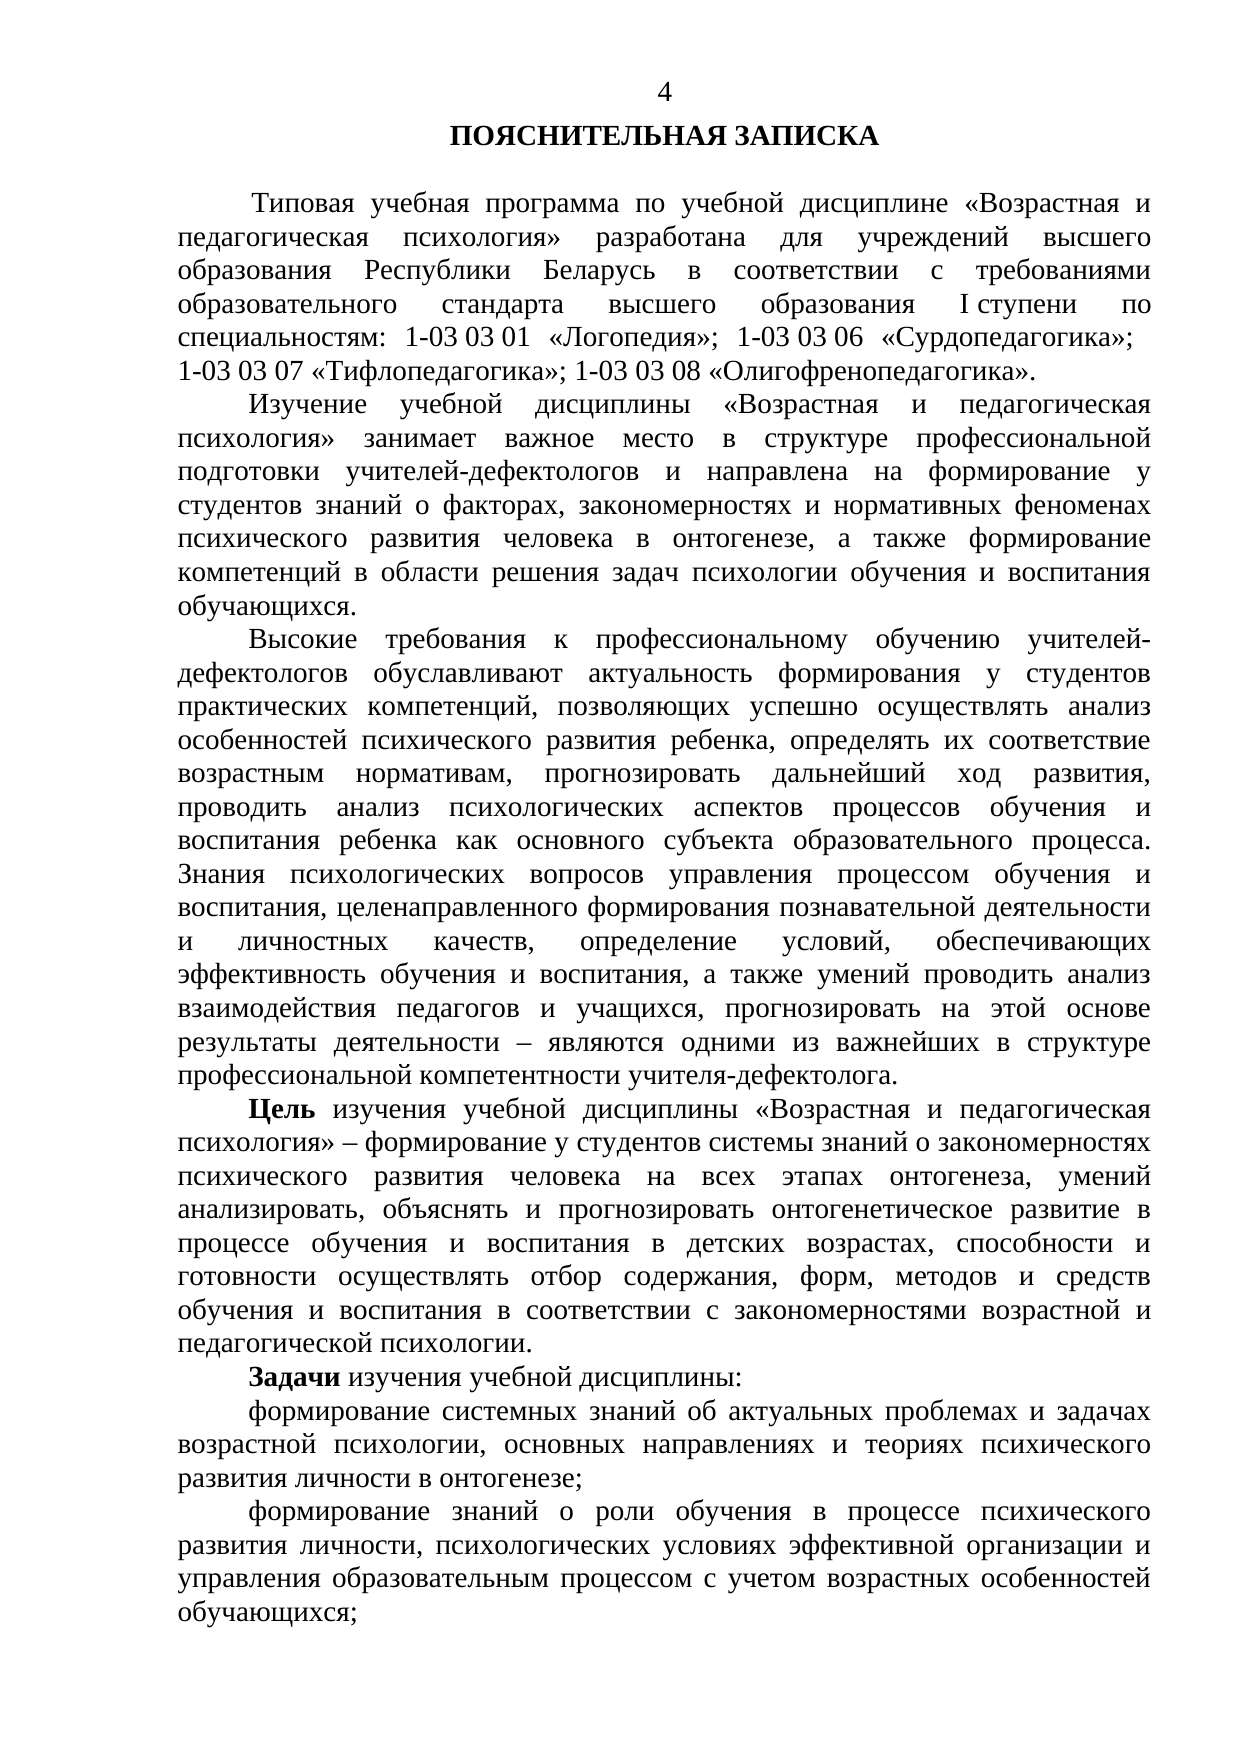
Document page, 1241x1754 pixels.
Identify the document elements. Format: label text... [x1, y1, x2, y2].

text Типовая учебная программа по учебной дисциплине «Возрастная и педагогическая психология» разработана для учреждений высшего образования Республики Беларусь в соответствии с требованиями образовательного стандарта высшего образования I ступени по специальностям: 1-03 03 01 «Логопедия»; 1-03 03 06 «Сурдопедагогика»; 1-03 03 07 «Тифлопедагогика»; 1-03 03 08 «Олигофренопедагогика». [177, 185, 1152, 386]
text Изучение учебной дисциплины «Возрастная и педагогическая психология» занимает важное место в структуре профессиональной подготовки учителей-дефектологов и направлена на формирование у студентов знаний о факторах, закономерностях и нормативных феноменах психического развития человека в онтогенезе, а также формирование компетенций в области решения задач психологии обучения и воспитания обучающихся. [177, 386, 1152, 621]
text ПОЯСНИТЕЛЬНАЯ ЗАПИСКА [177, 118, 1152, 152]
text Высокие требования к профессиональному обучению учителей-дефектологов обуславливают актуальность формирования у студентов практических компетенций, позволяющих успешно осуществлять анализ особенностей психического развития ребенка, определять их соответствие возрастным нормативам, прогнозировать дальнейший ход развития, проводить анализ психологических аспектов процессов обучения и воспитания ребенка как основного субъекта образовательного процесса. Знания психологических вопросов управления процессом обучения и воспитания, целенаправленного формирования познавательной деятельности и личностных качеств, определение условий, обеспечивающих эффективность обучения и воспитания, а также умений проводить анализ взаимодействия педагогов и учащихся, прогнозировать на этой основе результаты деятельности – являются одними из важнейших в структуре профессиональной компетентности учителя-дефектолога. [177, 621, 1152, 1091]
text формирование системных знаний об актуальных проблемах и задачах возрастной психологии, основных направлениях и теориях психического развития личности в онтогенезе; [177, 1393, 1152, 1493]
text формирование знаний о роли обучения в процессе психического развития личности, психологических условиях эффективной организации и управления образовательным процессом с учетом возрастных особенностей обучающихся; [177, 1493, 1152, 1627]
text Цель изучения учебной дисциплины «Возрастная и педагогическая психология» – формирование у студентов системы знаний о закономерностях психического развития человека на всех этапах онтогенеза, умений анализировать, объяснять и прогнозировать онтогенетическое развитие в процессе обучения и воспитания в детских возрастах, способности и готовности осуществлять отбор содержания, форм, методов и средств обучения и воспитания в соответствии с закономерностями возрастной и педагогической психологии. [177, 1091, 1152, 1359]
text Задачи изучения учебной дисциплины: [177, 1359, 1152, 1393]
